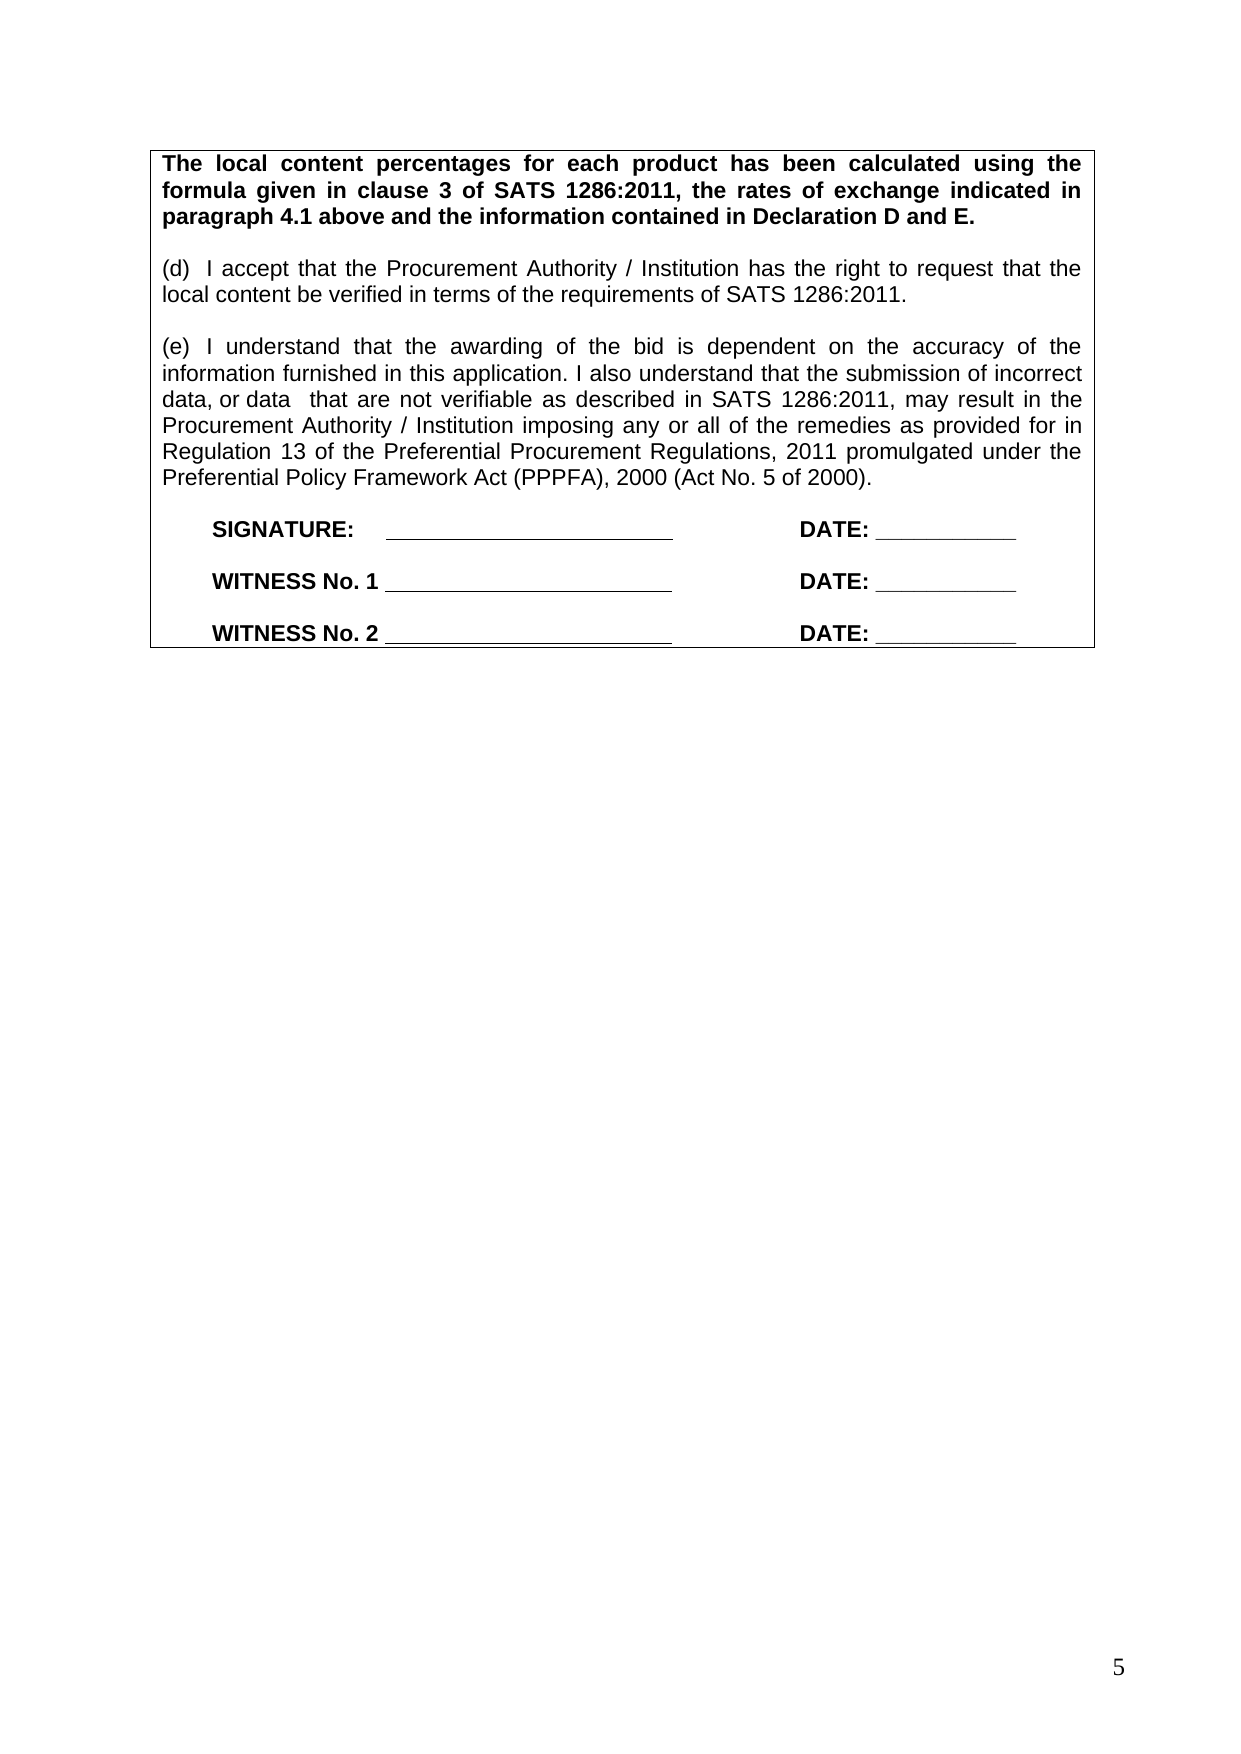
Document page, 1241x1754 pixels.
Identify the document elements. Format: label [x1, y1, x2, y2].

table_header [151, 151, 1094, 647]
